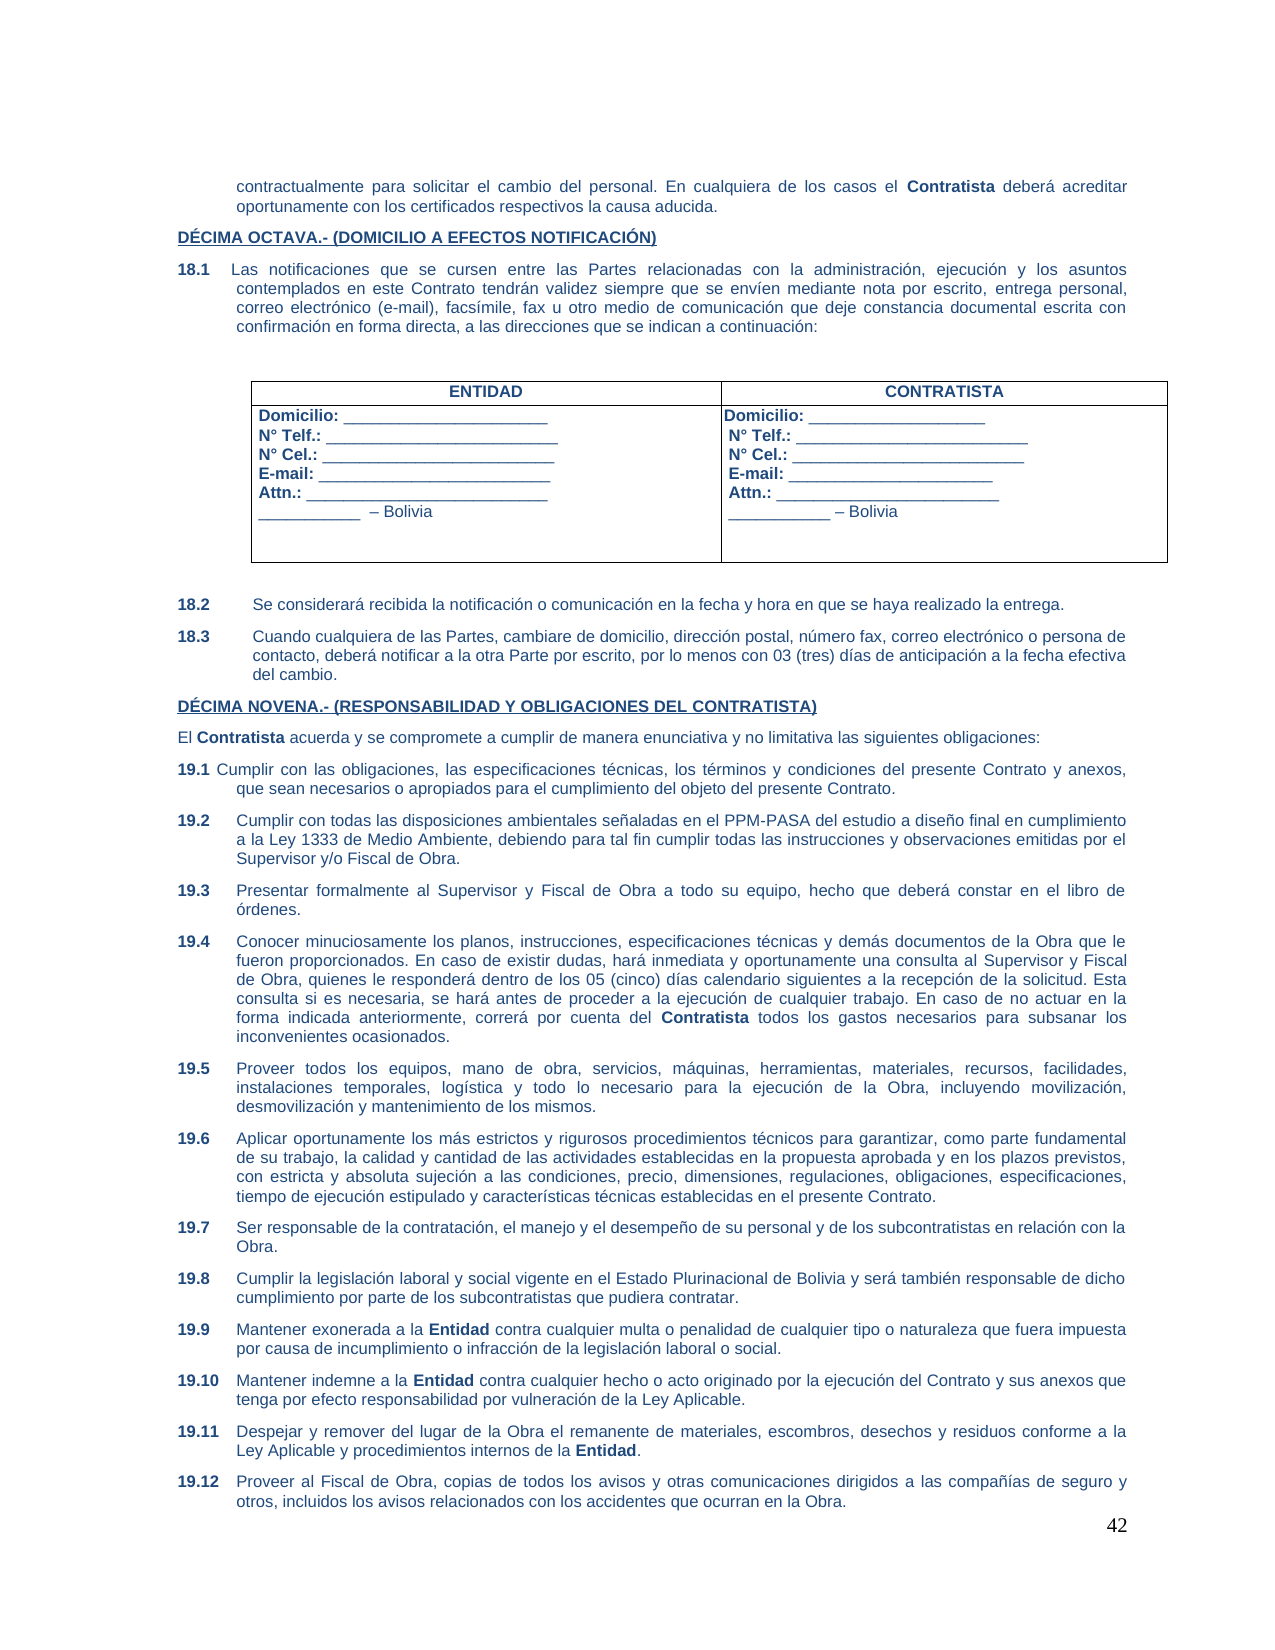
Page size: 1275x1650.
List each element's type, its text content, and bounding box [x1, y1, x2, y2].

list Presentar formalmente al Supervisor y Fiscal de Obra a todo su equipo, hecho que deberá constar en el libro de órdenes. [177, 881, 1127, 919]
list Cumplir la legislación laboral y social vigente en el Estado Plurinacional de Bolivia y será también responsable de dicho cumplimiento por parte de los subcontratistas que pudiera contratar. [177, 1269, 1127, 1307]
list Conocer minuciosamente los planos, instrucciones, especificaciones técnicas y demás documentos de la Obra que le fueron proporcionados. En caso de existir dudas, hará inmediata y oportunamente una consulta al Supervisor y Fiscal de Obra, quienes le responderá dentro de los 05 (cinco) días calendario siguientes a la recepción de la solicitud. Esta consulta si es necesaria, se hará antes de proceder a la ejecución de cualquier trabajo. En caso de no actuar en la forma indicada anteriormente, correrá por cuenta del Contratista todos los gastos necesarios para subsanar los inconvenientes ocasionados. [177, 931, 1127, 1046]
list 18.1 Las notificaciones que se cursen entre las Partes relacionadas con la administración, ejecución y los asuntos contemplados en este Contrato tendrán validez siempre que se envíen mediante nota por escrito, entrega personal, correo electrónico (e-mail), facsímile, fax u otro medio de comunicación que deje constancia documental escrita con confirmación en forma directa, a las direcciones que se indican a continuación: [177, 260, 1127, 336]
list Despejar y remover del lugar de la Obra el remanente de materiales, escombros, desechos y residuos conforme a la Ley Aplicable y procedimientos internos de la Entidad. [177, 1421, 1128, 1460]
table_cell Domicilio: ___________________ N° Telf.: _________________________ N° Cel.: _________________________ E-mail: ______________________ Attn.: ________________________ ___________ – Bolivia [722, 406, 1167, 562]
text 18.2 Se considerará recibida la notificación o comunicación en la fecha y hora en que se haya realizado la entrega. [177, 595, 1127, 614]
text El Contratista acuerda y se compromete a cumplir de manera enunciativa y no limitativa las siguientes obligaciones: [177, 728, 1127, 747]
list Proveer al Fiscal de Obra, copias de todos los avisos y otras comunicaciones dirigidos a las compañías de seguro y otros, incluidos los avisos relacionados con los accidentes que ocurran en la Obra. [177, 1472, 1128, 1511]
list Cumplir con todas las disposiciones ambientales señaladas en el PPM-PASA del estudio a diseño final en cumplimiento a la Ley 1333 de Medio Ambiente, debiendo para tal fin cumplir todas las instrucciones y observaciones emitidas por el Supervisor y/o Fiscal de Obra. [177, 811, 1127, 868]
table_cell Domicilio: ______________________ N° Telf.: _________________________ N° Cel.: _________________________ E-mail: _________________________ Attn.: __________________________ ___________ – Bolivia [252, 406, 721, 562]
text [236, 177, 1127, 216]
list Mantener indemne a la Entidad contra cualquier hecho o acto originado por la ejecución del Contrato y sus anexos que tenga por efecto responsabilidad por vulneración de la Ley Aplicable. [177, 1371, 1128, 1409]
list Aplicar oportunamente los más estrictos y rigurosos procedimientos técnicos para garantizar, como parte fundamental de su trabajo, la calidad y cantidad de las actividades establecidas en la propuesta aprobada y en los plazos previstos, con estricta y absoluta sujeción a las condiciones, precio, dimensiones, regulaciones, obligaciones, especificaciones, tiempo de ejecución estipulado y características técnicas establecidas en el presente Contrato. [177, 1129, 1127, 1206]
table_header CONTRATISTA [722, 382, 1167, 405]
text 19.1 Cumplir con las obligaciones, las especificaciones técnicas, los términos y condiciones del presente Contrato y anexos, que sean necesarios o apropiados para el cumplimiento del objeto del presente Contrato. [177, 760, 1127, 798]
table_header ENTIDAD [252, 382, 721, 405]
list Mantener exonerada a la Entidad contra cualquier multa o penalidad de cualquier tipo o naturaleza que fuera impuesta por causa de incumplimiento o infracción de la legislación laboral o social. [177, 1320, 1127, 1358]
list Proveer todos los equipos, mano de obra, servicios, máquinas, herramientas, materiales, recursos, facilidades, instalaciones temporales, logística y todo lo necesario para la ejecución de la Obra, incluyendo movilización, desmovilización y mantenimiento de los mismos. [177, 1059, 1128, 1116]
text 18.3 Cuando cualquiera de las Partes, cambiare de domicilio, dirección postal, número fax, correo electrónico o persona de contacto, deberá notificar a la otra Parte por escrito, por lo menos con 03 (tres) días de anticipación a la fecha efectiva del cambio. [177, 626, 1127, 684]
text DÉCIMA NOVENA.- (RESPONSABILIDAD Y OBLIGACIONES DEL CONTRATISTA) [177, 696, 1127, 716]
text DÉCIMA OCTAVA.- (DOMICILIO A EFECTOS NOTIFICACIÓN) [177, 228, 1127, 247]
list Ser responsable de la contratación, el manejo y el desempeño de su personal y de los subcontratistas en relación con la Obra. [177, 1218, 1127, 1256]
